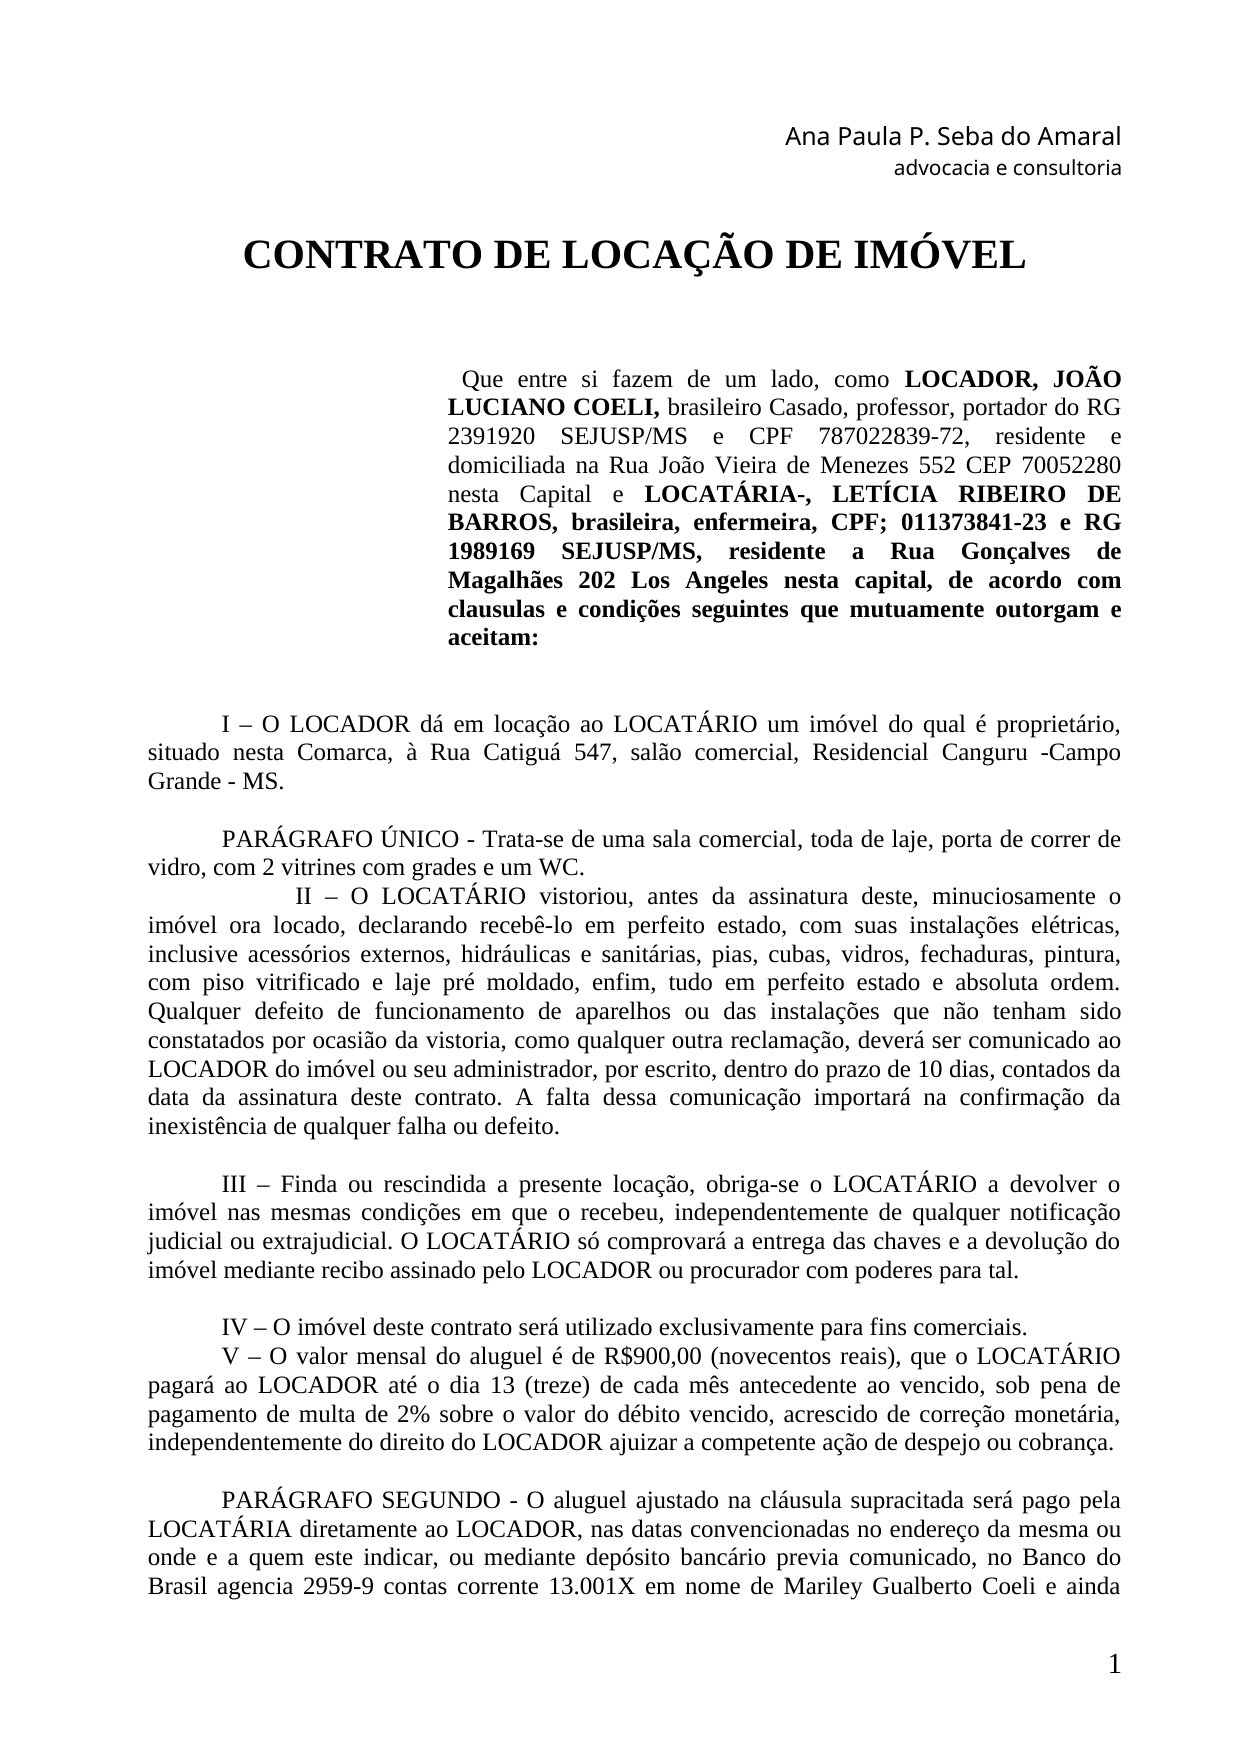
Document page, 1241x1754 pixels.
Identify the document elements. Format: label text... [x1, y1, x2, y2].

title CONTRATO DE LOCAÇÃO DE IMÓVEL [148, 229, 1122, 277]
text II – O LOCATÁRIO vistoriou, antes da assinatura deste, minuciosamente o imóvel ora locado, declarando recebê-lo em perfeito estado, com suas instalações elétricas, inclusive acessórios externos, hidráulicas e sanitárias, pias, cubas, vidros, fechaduras, pintura, com piso vitrificado e laje pré moldado, enfim, tudo em perfeito estado e absoluta ordem. Qualquer defeito de funcionamento de aparelhos ou das instalações que não tenham sido constatados por ocasião da vistoria, como qualquer outra reclamação, deverá ser comunicado ao LOCADOR do imóvel ou seu administrador, por escrito, dentro do prazo de 10 dias, contados da data da assinatura deste contrato. A falta dessa comunicação importará na confirmação da inexistência de qualquer falha ou defeito. [148, 881, 1122, 1140]
text Que entre si fazem de um lado, como LOCADOR, JOÃO LUCIANO COELI, brasileiro Casado, professor, portador do RG 2391920 SEJUSP/MS e CPF 787022839-72, residente e domiciliada na Rua João Vieira de Menezes 552 CEP 70052280 nesta Capital e LOCATÁRIA-, LETÍCIA RIBEIRO DE BARROS, brasileira, enfermeira, CPF; 011373841-23 e RG 1989169 SEJUSP/MS, residente a Rua Gonçalves de Magalhães 202 Los Angeles nesta capital, de acordo com clausulas e condições seguintes que mutuamente outorgam e aceitam: [448, 364, 1122, 651]
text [148, 1485, 1122, 1600]
text IV – O imóvel deste contrato será utilizado exclusivamente para fins comerciais. [148, 1312, 1122, 1341]
text V – O valor mensal do aluguel é de R$900,00 (novecentos reais), que o LOCATÁRIO pagará ao LOCADOR até o dia 13 (treze) de cada mês antecedente ao vencido, sob pena de pagamento de multa de 2% sobre o valor do débito vencido, acrescido de correção monetária, independentemente do direito do LOCADOR ajuizar a competente ação de despejo ou cobrança. [148, 1341, 1122, 1456]
text III – Finda ou rescindida a presente locação, obriga-se o LOCATÁRIO a devolver o imóvel nas mesmas condições em que o recebeu, independentemente de qualquer notificação judicial ou extrajudicial. O LOCATÁRIO só comprovará a entrega das chaves e a devolução do imóvel mediante recibo assinado pelo LOCADOR ou procurador com poderes para tal. [148, 1169, 1122, 1284]
text PARÁGRAFO ÚNICO - Trata-se de uma sala comercial, toda de laje, porta de correr de vidro, com 2 vitrines com grades e um WC. [148, 824, 1122, 881]
text I – O LOCADOR dá em locação ao LOCATÁRIO um imóvel do qual é proprietário, situado nesta Comarca, à Rua Catiguá 547, salão comercial, Residencial Canguru -Campo Grande - MS. [148, 709, 1122, 795]
